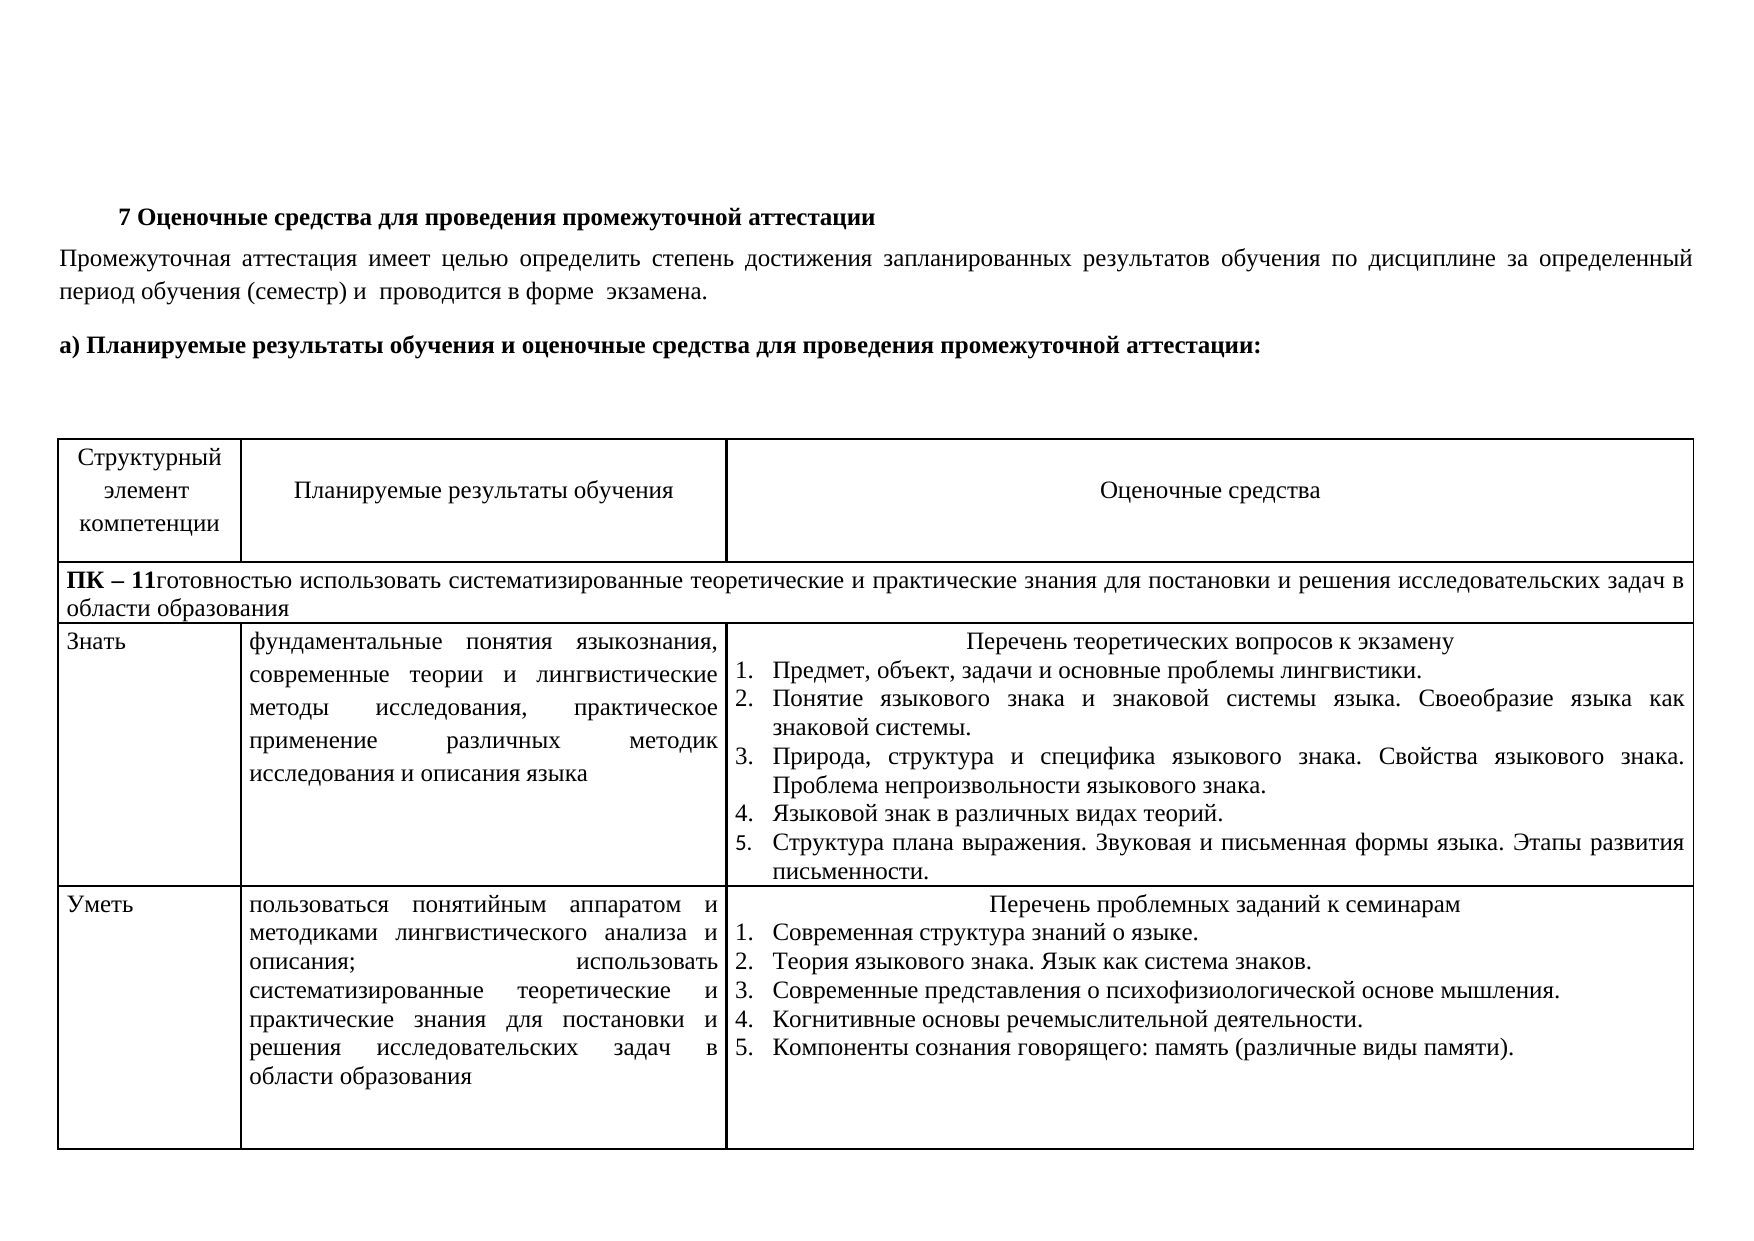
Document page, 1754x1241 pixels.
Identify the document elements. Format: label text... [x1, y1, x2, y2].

table_cell Знать [59, 624, 240, 885]
table_cell фундаментальные понятия языкознания, современные теории и лингвистические методы исследования, практическое применение различных методик исследования и описания языка [242, 624, 725, 885]
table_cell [242, 887, 725, 1147]
table_cell ПК – 11готовностью использовать систематизированные теоретические и практические знания для постановки и решения исследовательских задач в области образования [59, 563, 1693, 622]
table_header Структурный элемент компетенции [59, 440, 240, 561]
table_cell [728, 887, 1693, 1147]
text а) Планируемые результаты обучения и оценочные средства для проведения промежуточной аттестации: [59, 330, 1695, 359]
text Промежуточная аттестация имеет целью определить степень достижения запланированных результатов обучения по дисциплине за определенный период обучения (семестр) и проводится в форме экзамена. [59, 243, 1695, 305]
table_header Оценочные средства [728, 440, 1693, 561]
table_cell Уметь [59, 887, 240, 1147]
table_header Планируемые результаты обучения [242, 440, 725, 561]
table_cell Перечень теоретических вопросов к экзамену Предмет, объект, задачи и основные проблемы лингвистики. Понятие языкового знака и знаковой системы языка. Своеобразие языка как знаковой системы. Природа, структура и специфика языкового знака. Свойства языкового знака. Проблема непроизвольности языкового знака. Языковой знак в различных видах теорий. Структура плана выражения. Звуковая и письменная формы языка. Этапы развития письменности. [728, 624, 1693, 885]
subtitle 7 Оценочные средства для проведения промежуточной аттестации [118, 202, 1695, 231]
